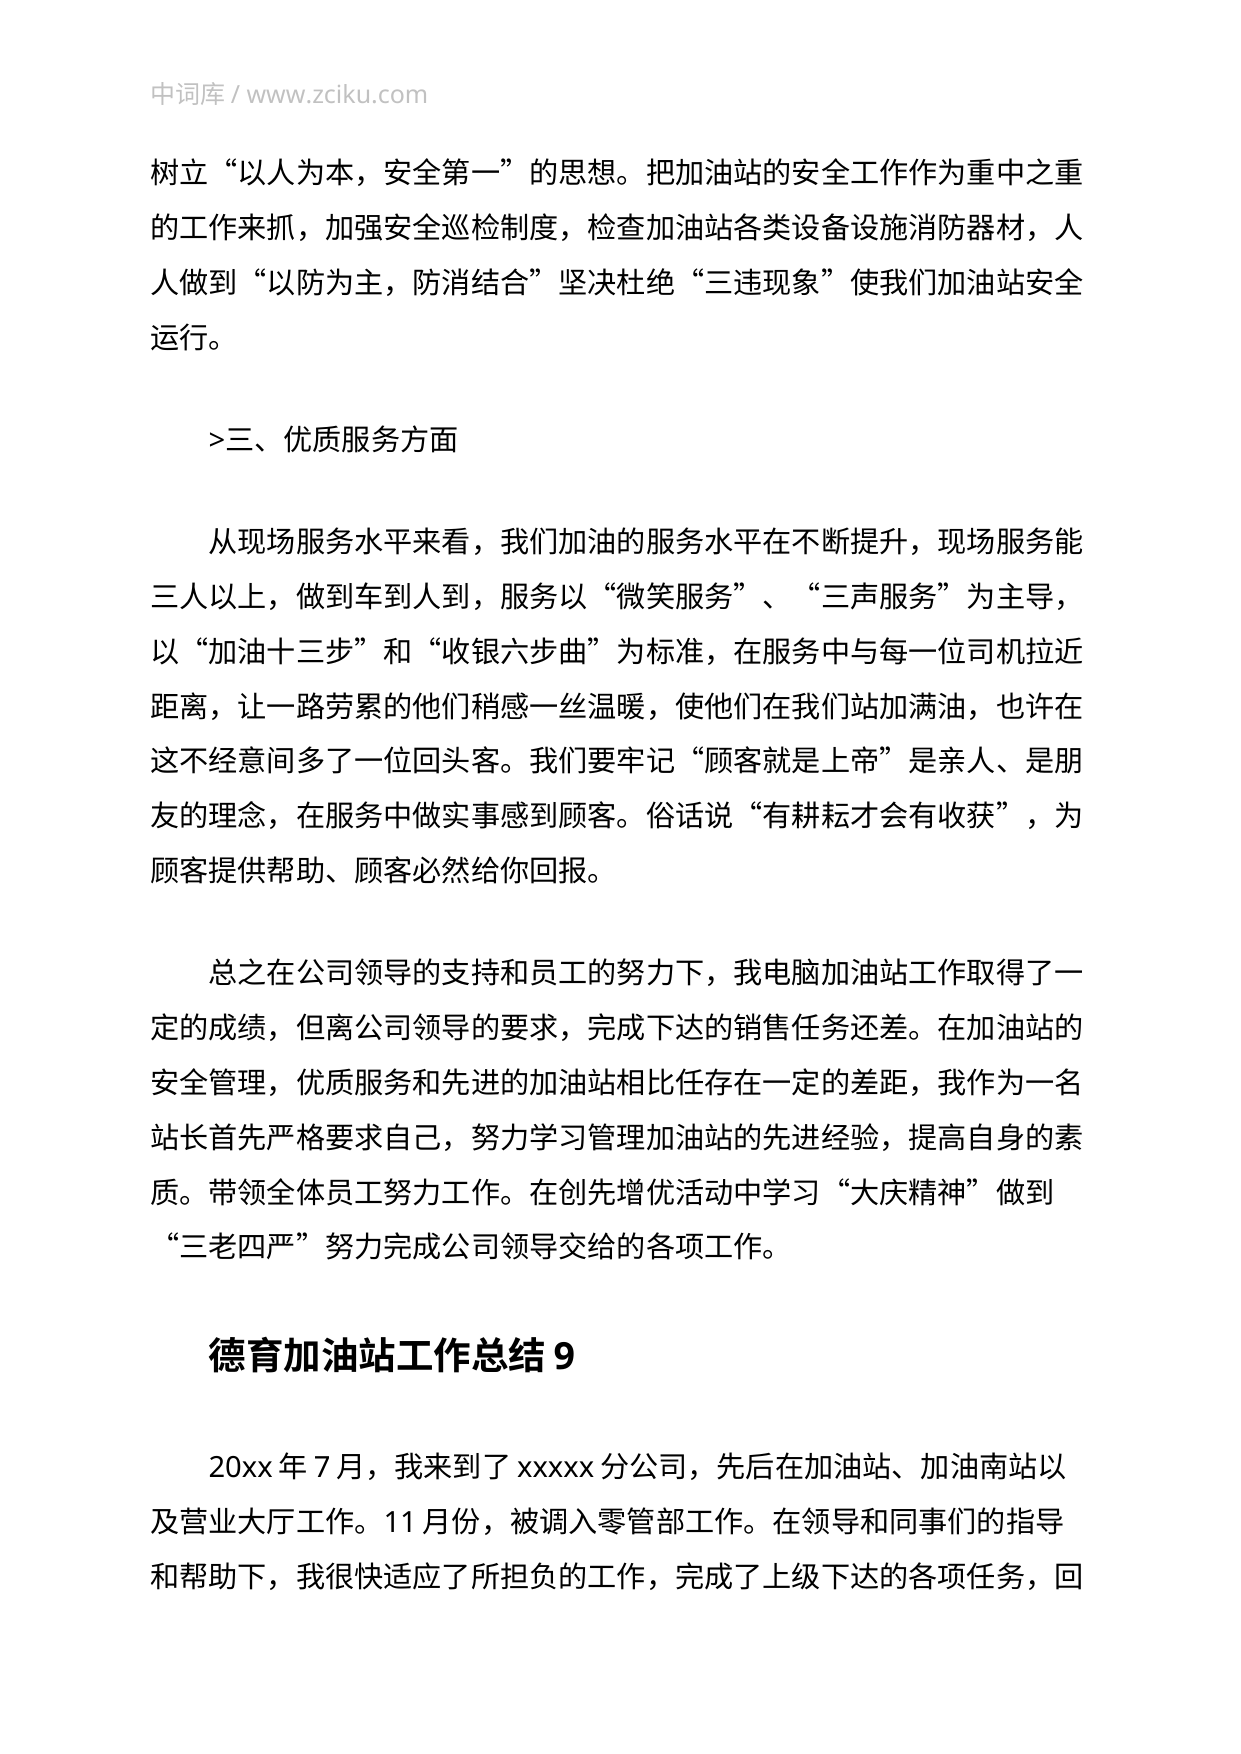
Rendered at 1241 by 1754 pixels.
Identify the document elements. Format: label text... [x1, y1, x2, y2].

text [150, 150, 1090, 357]
text 总之在公司领导的支持和员工的努力下，我电脑加油站工作取得了一定的成绩，但离公司领导的要求，完成下达的销售任务还差。在加油站的安全管理，优质服务和先进的加油站相比任存在一定的差距，我作为一名站长首先严格要求自己，努力学习管理加油站的先进经验，提高自身的素质。带领全体员工努力工作。在创先增优活动中学习“大庆精神”做到“三老四严”努力完成公司领导交给的各项工作。 [150, 949, 1090, 1266]
text >三、优质服务方面 [150, 416, 1090, 459]
text 德育加油站工作总结9 [150, 1326, 1090, 1380]
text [150, 1443, 1090, 1596]
text 从现场服务水平来看，我们加油的服务水平在不断提升，现场服务能三人以上，做到车到人到，服务以“微笑服务”、“三声服务”为主导，以“加油十三步”和“收银六步曲”为标准，在服务中与每一位司机拉近距离，让一路劳累的他们稍感一丝温暖，使他们在我们站加满油，也许在这不经意间多了一位回头客。我们要牢记“顾客就是上帝”是亲人、是朋友的理念，在服务中做实事感到顾客。俗话说“有耕耘才会有收获”，为顾客提供帮助、顾客必然给你回报。 [150, 518, 1090, 890]
